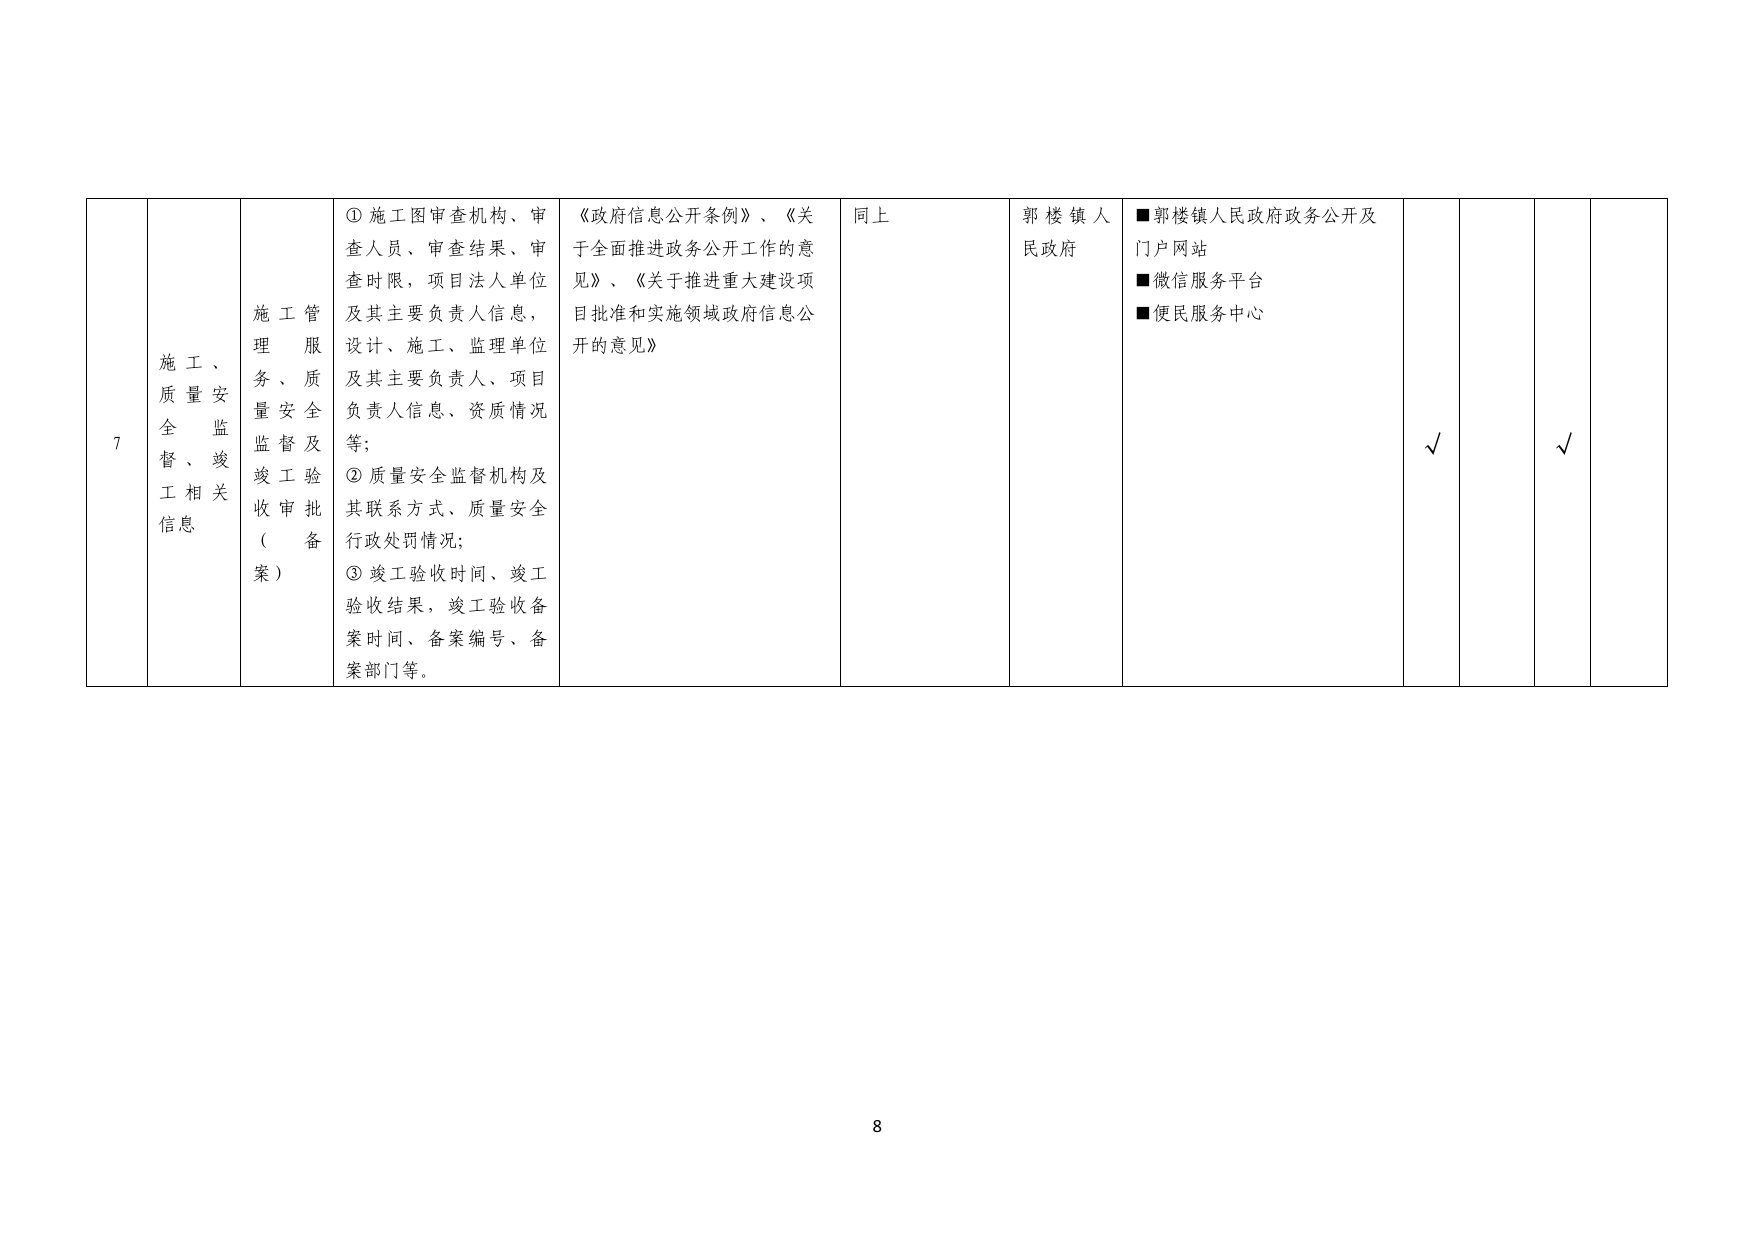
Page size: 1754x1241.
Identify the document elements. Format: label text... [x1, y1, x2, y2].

table_cell √ [1404, 199, 1459, 686]
table_cell ①施工图审查机构、审查人员、审查结果、审查时限，项目法人单位及其主要负责人信息，设计、施工、监理单位及其主要负责人、项目负责人信息、资质情况等； ②质量安全监督机构及其联系方式、质量安全行政处罚情况； ③竣工验收时间、竣工验收结果，竣工验收备案时间、备案编号、备案部门等。 [334, 199, 559, 686]
table_cell [1591, 199, 1667, 686]
table_cell 同上 [841, 199, 1009, 686]
table_cell [1460, 199, 1534, 686]
table_cell 施工管理服务、质量安全监督及竣工验收审批（备案） [241, 199, 333, 686]
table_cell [560, 199, 840, 686]
table_cell 郭楼镇人民政府 [1010, 199, 1122, 686]
table_cell 施工、质量安全监督、竣工相关信息 [148, 199, 240, 686]
table_cell √ [1535, 199, 1590, 686]
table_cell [1123, 199, 1403, 686]
table_cell 7 [87, 199, 147, 686]
